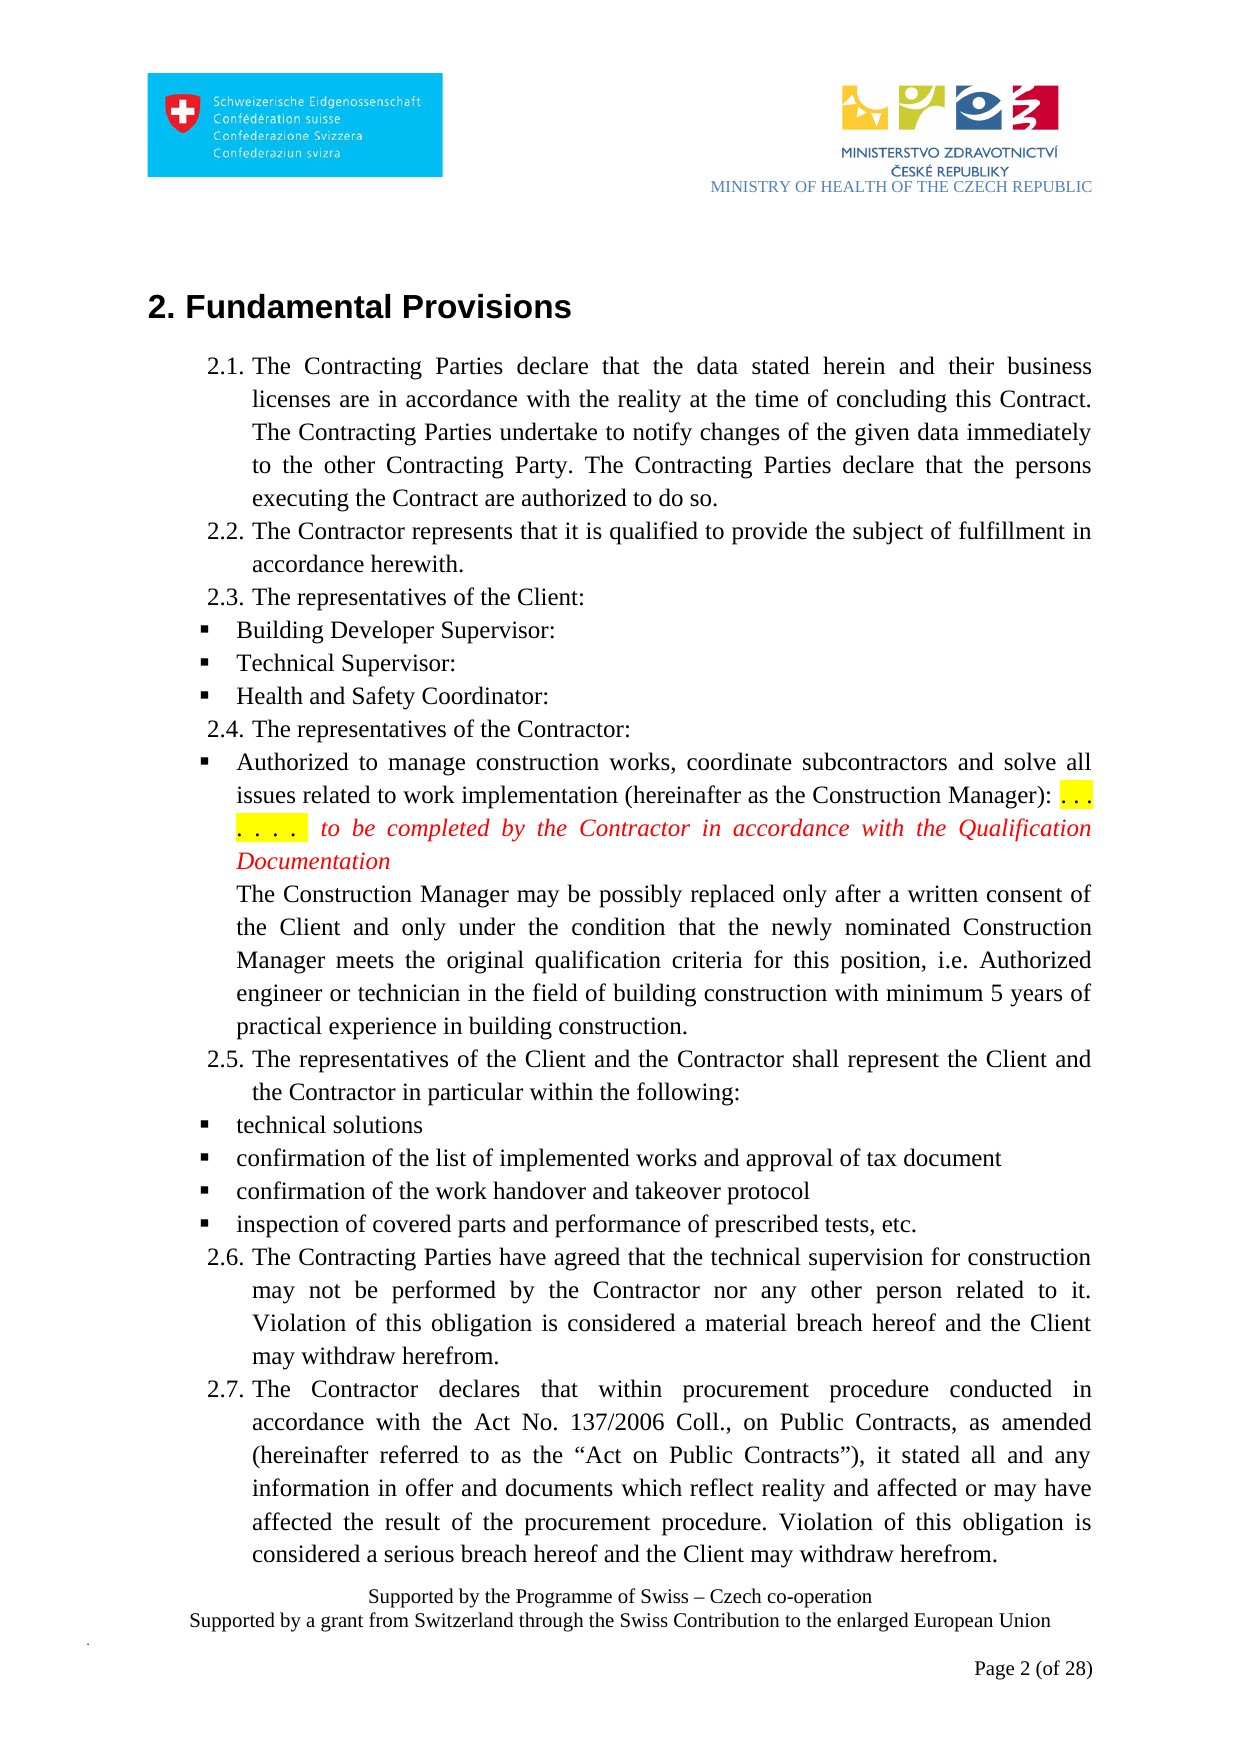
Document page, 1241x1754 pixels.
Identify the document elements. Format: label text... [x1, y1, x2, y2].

list The representatives of the Contractor: [207, 714, 1093, 743]
list The Contracting Parties declare that the data stated herein and their business licenses are in accordance with the reality at the time of concluding this Contract. The Contracting Parties undertake to notify changes of the given data immediately to the other Contracting Party. The Contracting Parties declare that the persons executing the Contract are authorized to do so. [207, 351, 1093, 512]
picture [841, 85, 1059, 177]
list The Contracting Parties have agreed that the technical supervision for construction may not be performed by the Contractor nor any other person related to it. Violation of this obligation is considered a material breach hereof and the Client may withdraw herefrom. [207, 1242, 1093, 1370]
list Technical Supervisor: [199, 648, 1093, 677]
list confirmation of the work handover and takeover protocol [199, 1176, 1093, 1205]
list inspection of covered parts and performance of prescribed tests, etc. [199, 1209, 1093, 1238]
list The representatives of the Client: [207, 582, 1093, 611]
list confirmation of the list of implemented works and approval of tax document [199, 1143, 1093, 1172]
list Authorized to manage construction works, coordinate subcontractors and solve all issues related to work implementation (hereinafter as the Construction Manager): . . . . . . . to be completed by the Contractor in accordance with the Qualification Documentation [199, 747, 1093, 875]
list The Contractor declares that within procurement procedure conducted in accordance with the Act No. 137/2006 Coll., on Public Contracts, as amended (hereinafter referred to as the “Act on Public Contracts”), it stated all and any information in offer and documents which reflect reality and affected or may have affected the result of the procurement procedure. Violation of this obligation is considered a serious breach hereof and the Client may withdraw herefrom. [207, 1374, 1093, 1568]
subtitle Fundamental Provisions [148, 287, 1093, 326]
list technical solutions [199, 1110, 1093, 1139]
list Building Developer Supervisor: [199, 615, 1093, 644]
list The Construction Manager may be possibly replaced only after a written consent of the Client and only under the condition that the newly nominated Construction Manager meets the original qualification criteria for this position, i.e. Authorized engineer or technician in the field of building construction with minimum 5 years of practical experience in building construction. [236, 879, 1093, 1040]
list Health and Safety Coordinator: [199, 681, 1093, 710]
list The Contractor represents that it is qualified to provide the subject of fulfillment in accordance herewith. [207, 516, 1093, 578]
list The representatives of the Client and the Contractor shall represent the Client and the Contractor in particular within the following: [207, 1044, 1093, 1106]
